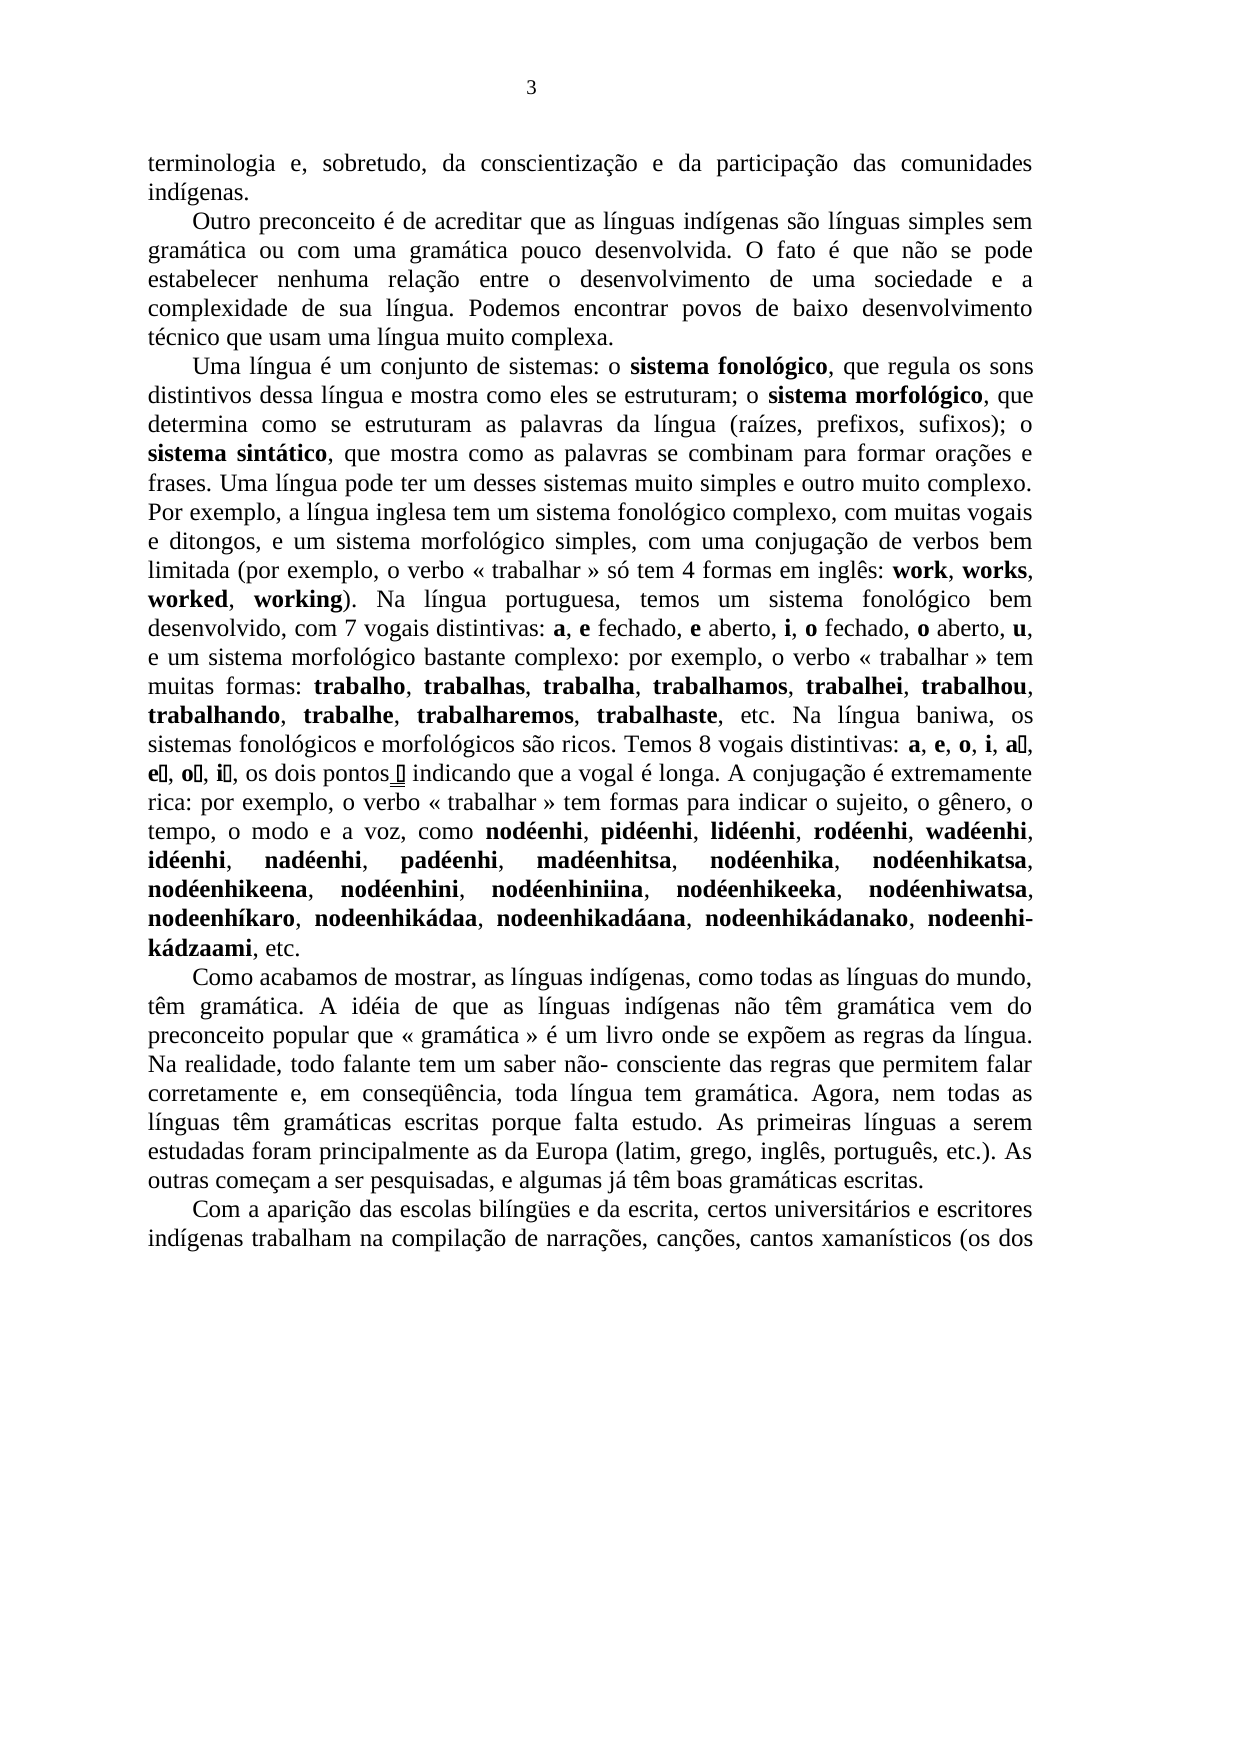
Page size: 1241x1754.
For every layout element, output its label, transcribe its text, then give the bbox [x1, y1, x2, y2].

text Esta ampliação do vocabulário deve ser controlada para que não haja uma invasão e uma inundação de estruturas sintáticas e empréstimos lexicais portugueses ou espanhóis não submetidos ao processo de adaptação fonológica. Para controlar esta ampliação, para que os empréstimos não se tornem uma bagunça, precisa-se de especialistas de terminologia e, sobretudo, da conscientização e da participação das comunidades indígenas. [148, 148, 1033, 206]
text Como acabamos de mostrar, as línguas indígenas, como todas as línguas do mundo, têm gramática. A idéia de que as línguas indígenas não têm gramática vem do preconceito popular que « gramática » é um livro onde se expõem as regras da língua. Na realidade, todo falante tem um saber não- consciente das regras que permitem falar corretamente e, em conseqüência, toda língua tem gramática. Agora, nem todas as línguas têm gramáticas escritas porque falta estudo. As primeiras línguas a serem estudadas foram principalmente as da Europa (latim, grego, inglês, português, etc.). As outras começam a ser pesquisadas, e algumas já têm boas gramáticas escritas. [148, 961, 1033, 1194]
text Uma língua é um conjunto de sistemas: o sistema fonológico, que regula os sons distintivos dessa língua e mostra como eles se estruturam; o sistema morfológico, que determina como se estruturam as palavras da língua (raízes, prefixos, sufixos); o sistema sintático, que mostra como as palavras se combinam para formar orações e frases. Uma língua pode ter um desses sistemas muito simples e outro muito complexo. Por exemplo, a língua inglesa tem um sistema fonológico complexo, com muitas vogais e ditongos, e um sistema morfológico simples, com uma conjugação de verbos bem limitada (por exemplo, o verbo « trabalhar » só tem 4 formas em inglês: work, works, worked, working). Na língua portuguesa, temos um sistema fonológico bem desenvolvido, com 7 vogais distintivas: a, e fechado, e aberto, i, o fechado, o aberto, u, e um sistema morfológico bastante complexo: por exemplo, o verbo « trabalhar » tem muitas formas: trabalho, trabalhas, trabalha, trabalhamos, trabalhei, trabalhou, trabalhando, trabalhe, trabalharemos, trabalhaste, etc. Na língua baniwa, os sistemas fonológicos e morfológicos são ricos. Temos 8 vogais distintivas: a, e, o, i, a, e, o, i, os dois pontos indicando que a vogal é longa. A conjugação é extremamente rica: por exemplo, o verbo « trabalhar » tem formas para indicar o sujeito, o gênero, o tempo, o modo e a voz, como nodéenhi, pidéenhi, lidéenhi, rodéenhi, wadéenhi, idéenhi, nadéenhi, padéenhi, madéenhitsa, nodéenhika, nodéenhikatsa, nodéenhikeena, nodéenhini, nodéenhiniina, nodéenhikeeka, nodéenhiwatsa, nodeenhíkaro, nodeenhikádaa, nodeenhikadáana, nodeenhikádanako, nodeenhi-kádzaami, etc. [148, 351, 1033, 961]
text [148, 1194, 1033, 1252]
text Outro preconceito é de acreditar que as línguas indígenas são línguas simples sem gramática ou com uma gramática pouco desenvolvida. O fato é que não se pode estabelecer nenhuma relação entre o desenvolvimento de uma sociedade e a complexidade de sua língua. Podemos encontrar povos de baixo desenvolvimento técnico que usam uma língua muito complexa. [148, 206, 1033, 351]
